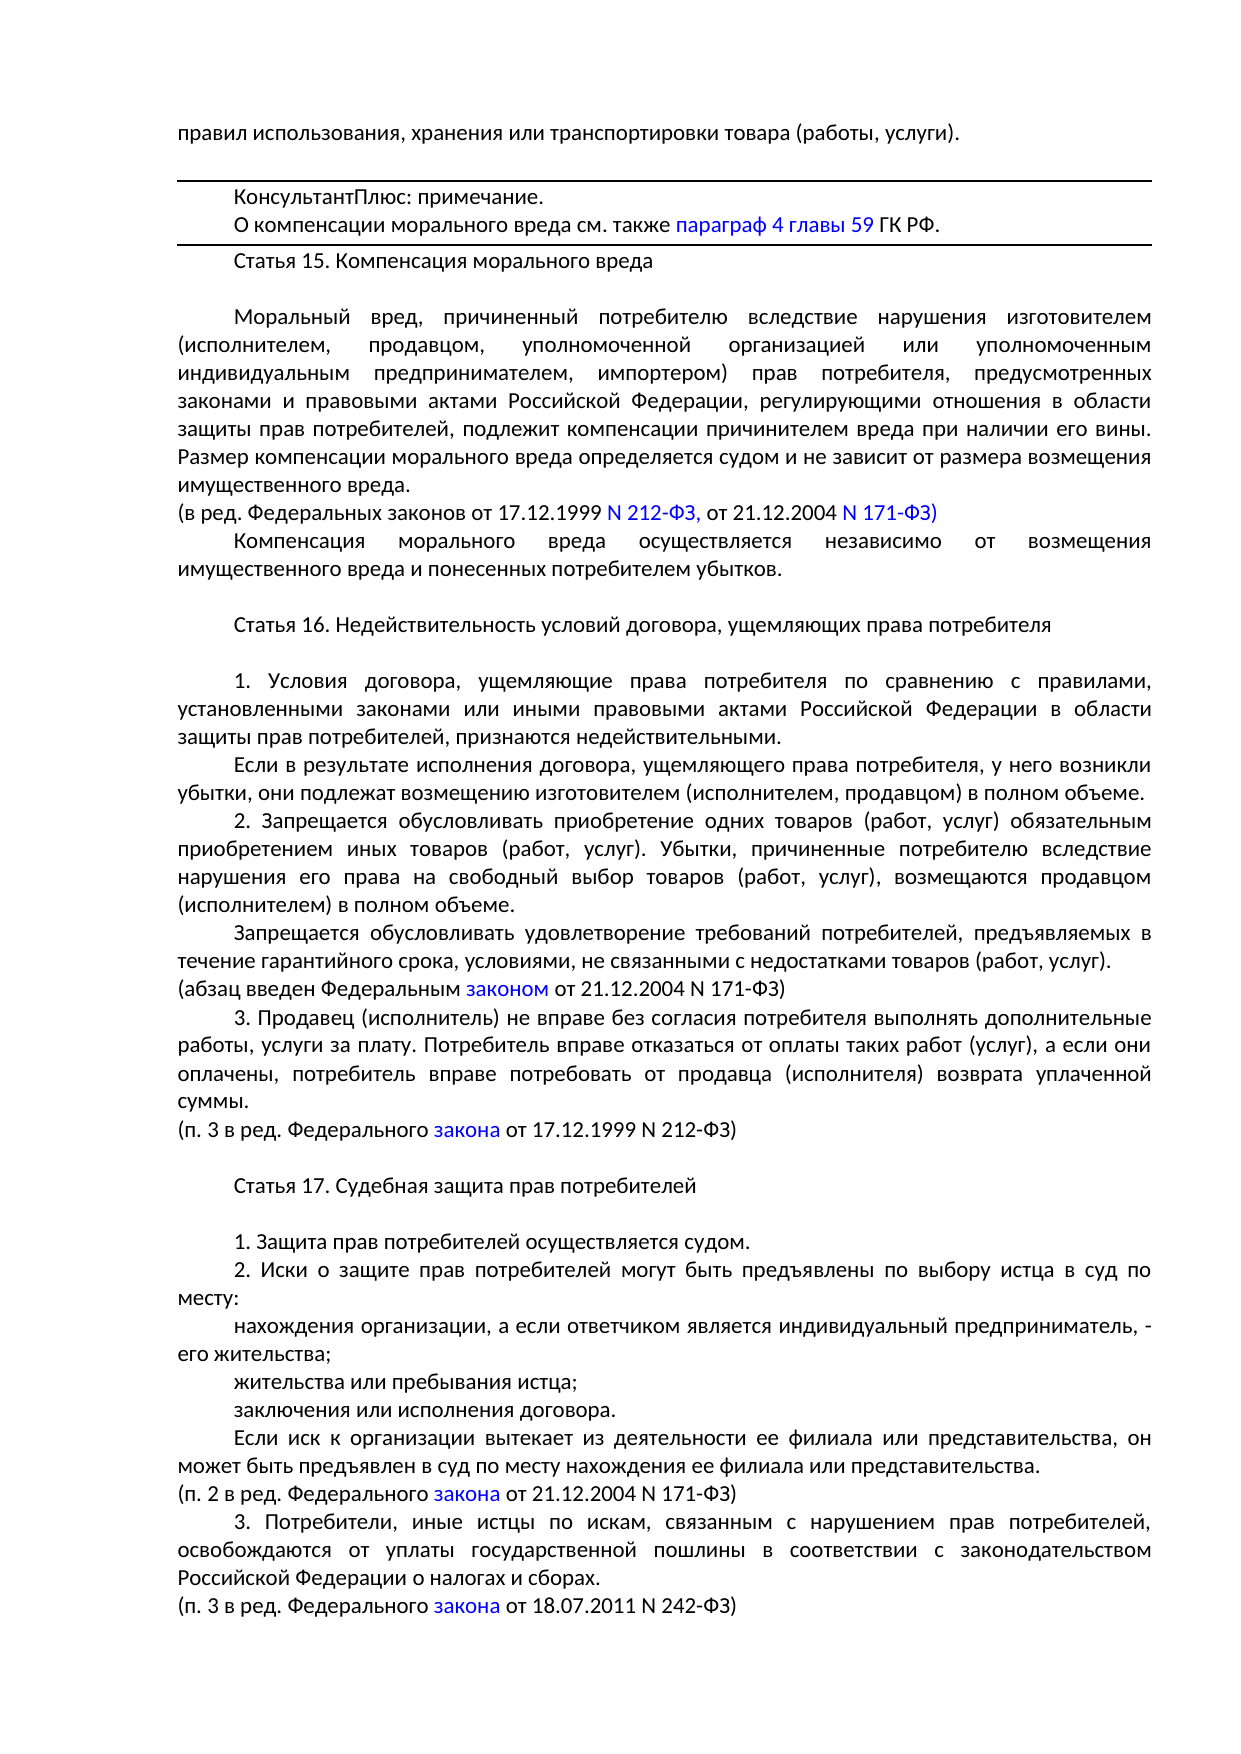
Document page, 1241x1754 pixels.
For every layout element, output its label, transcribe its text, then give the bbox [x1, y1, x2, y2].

text КонсультантПлюс: примечание. [177, 182, 1152, 210]
text нахождения организации, а если ответчиком является индивидуальный предприниматель, - его жительства; [177, 1311, 1152, 1367]
text 2. Иски о защите прав потребителей могут быть предъявлены по выбору истца в суд по месту: [177, 1255, 1152, 1311]
text (в ред. Федеральных законов от 17.12.1999 N 212-ФЗ, от 21.12.2004 N 171-ФЗ) [177, 498, 1152, 526]
text (п. 3 в ред. Федерального закона от 18.07.2011 N 242-ФЗ) [177, 1591, 1152, 1619]
text 3. Продавец (исполнитель) не вправе без согласия потребителя выполнять дополнительные работы, услуги за плату. Потребитель вправе отказаться от оплаты таких работ (услуг), а если они оплачены, потребитель вправе потребовать от продавца (исполнителя) возврата уплаченной суммы. [177, 1003, 1152, 1115]
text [177, 118, 1152, 146]
text заключения или исполнения договора. [177, 1395, 1152, 1423]
text Моральный вред, причиненный потребителю вследствие нарушения изготовителем (исполнителем, продавцом, уполномоченной организацией или уполномоченным индивидуальным предпринимателем, импортером) прав потребителя, предусмотренных законами и правовыми актами Российской Федерации, регулирующими отношения в области защиты прав потребителей, подлежит компенсации причинителем вреда при наличии его вины. Размер компенсации морального вреда определяется судом и не зависит от размера возмещения имущественного вреда. [177, 302, 1152, 498]
text (п. 2 в ред. Федерального закона от 21.12.2004 N 171-ФЗ) [177, 1479, 1152, 1507]
text О компенсации морального вреда см. также параграф 4 главы 59 ГК РФ. [177, 210, 1152, 238]
text 3. Потребители, иные истцы по искам, связанным с нарушением прав потребителей, освобождаются от уплаты государственной пошлины в соответствии с законодательством Российской Федерации о налогах и сборах. [177, 1507, 1152, 1591]
text (абзац введен Федеральным законом от 21.12.2004 N 171-ФЗ) [177, 974, 1152, 1003]
text Статья 17. Судебная защита прав потребителей [177, 1171, 1152, 1199]
text Если в результате исполнения договора, ущемляющего права потребителя, у него возникли убытки, они подлежат возмещению изготовителем (исполнителем, продавцом) в полном объеме. [177, 750, 1152, 806]
text Статья 15. Компенсация морального вреда [177, 246, 1152, 274]
text 1. Условия договора, ущемляющие права потребителя по сравнению с правилами, установленными законами или иными правовыми актами Российской Федерации в области защиты прав потребителей, признаются недействительными. [177, 666, 1152, 750]
text 1. Защита прав потребителей осуществляется судом. [177, 1227, 1152, 1255]
text Запрещается обусловливать удовлетворение требований потребителей, предъявляемых в течение гарантийного срока, условиями, не связанными с недостатками товаров (работ, услуг). [177, 918, 1152, 974]
text 2. Запрещается обусловливать приобретение одних товаров (работ, услуг) обязательным приобретением иных товаров (работ, услуг). Убытки, причиненные потребителю вследствие нарушения его права на свободный выбор товаров (работ, услуг), возмещаются продавцом (исполнителем) в полном объеме. [177, 806, 1152, 918]
text (п. 3 в ред. Федерального закона от 17.12.1999 N 212-ФЗ) [177, 1115, 1152, 1143]
text жительства или пребывания истца; [177, 1367, 1152, 1395]
text Если иск к организации вытекает из деятельности ее филиала или представительства, он может быть предъявлен в суд по месту нахождения ее филиала или представительства. [177, 1423, 1152, 1479]
text Статья 16. Недействительность условий договора, ущемляющих права потребителя [177, 610, 1152, 638]
text Компенсация морального вреда осуществляется независимо от возмещения имущественного вреда и понесенных потребителем убытков. [177, 526, 1152, 582]
